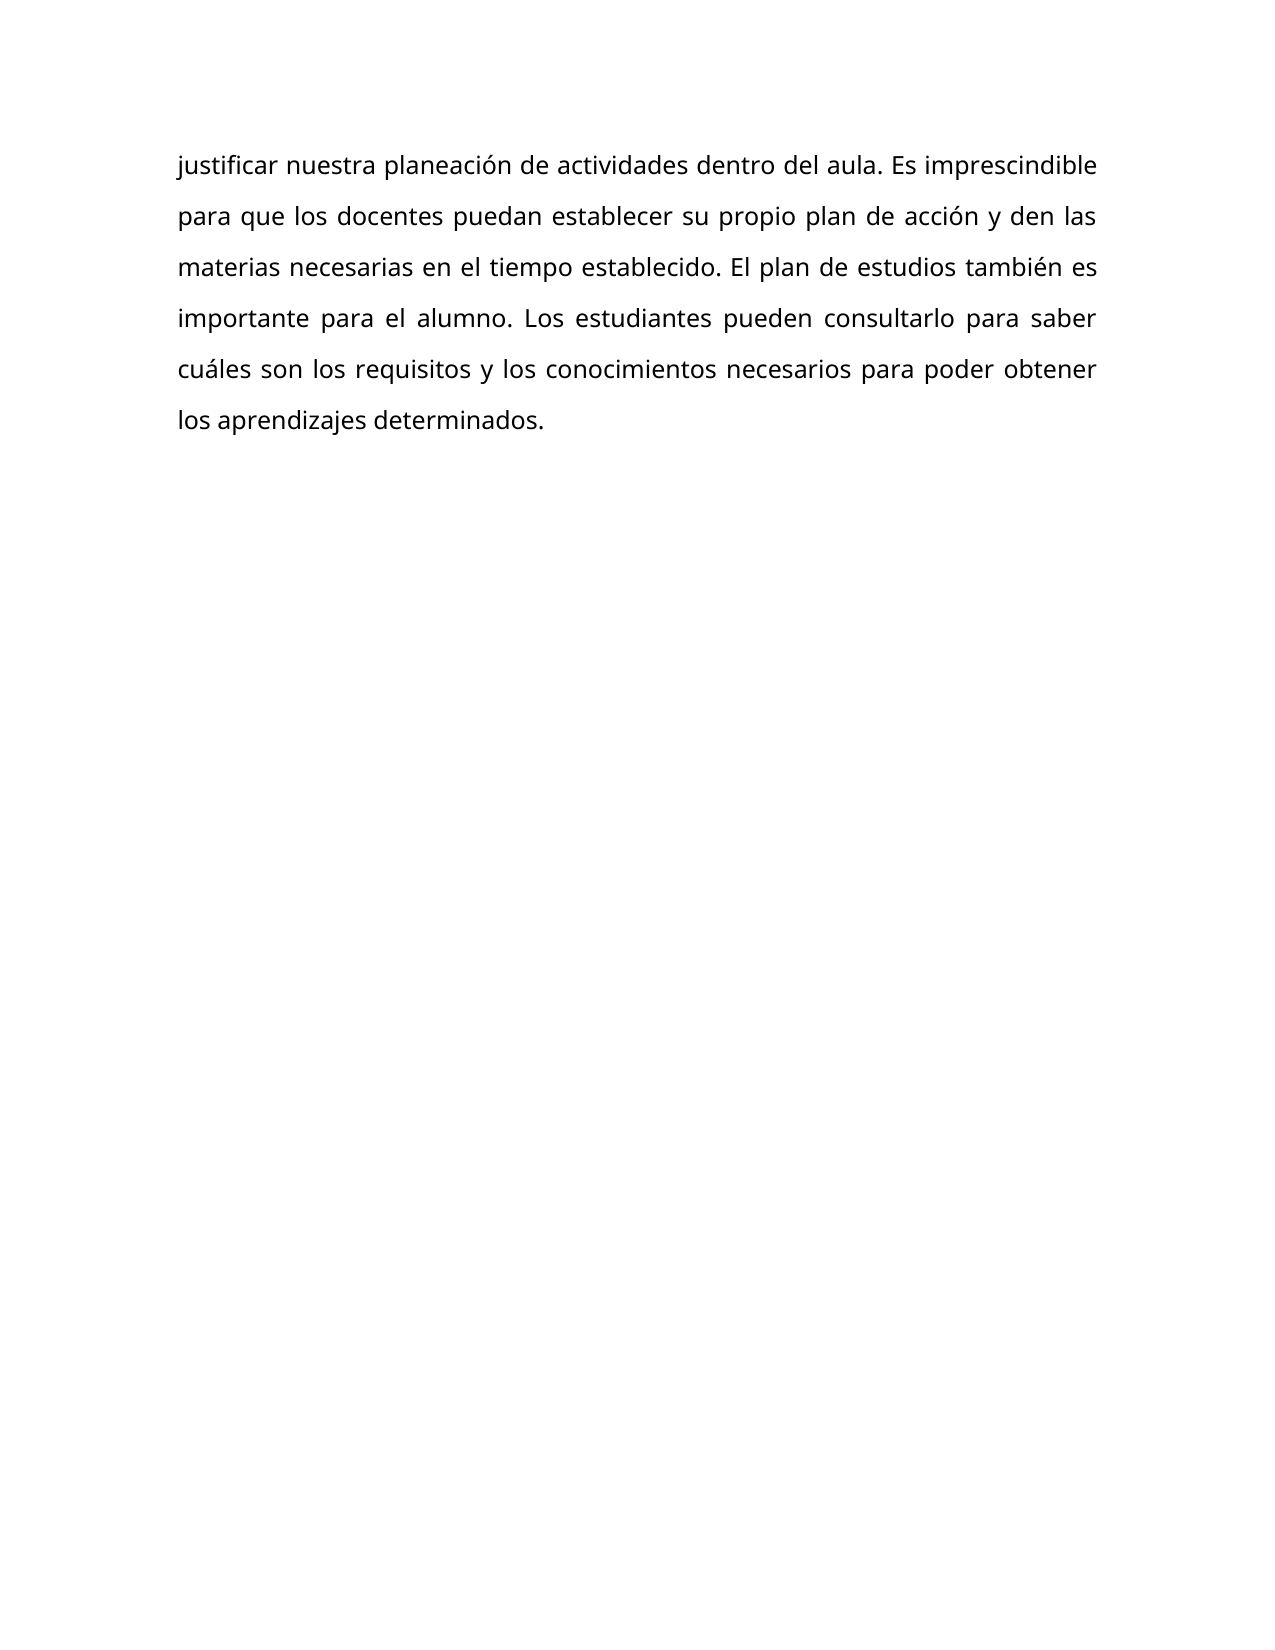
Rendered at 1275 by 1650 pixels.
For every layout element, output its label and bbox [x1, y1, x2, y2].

text [177, 148, 1098, 437]
